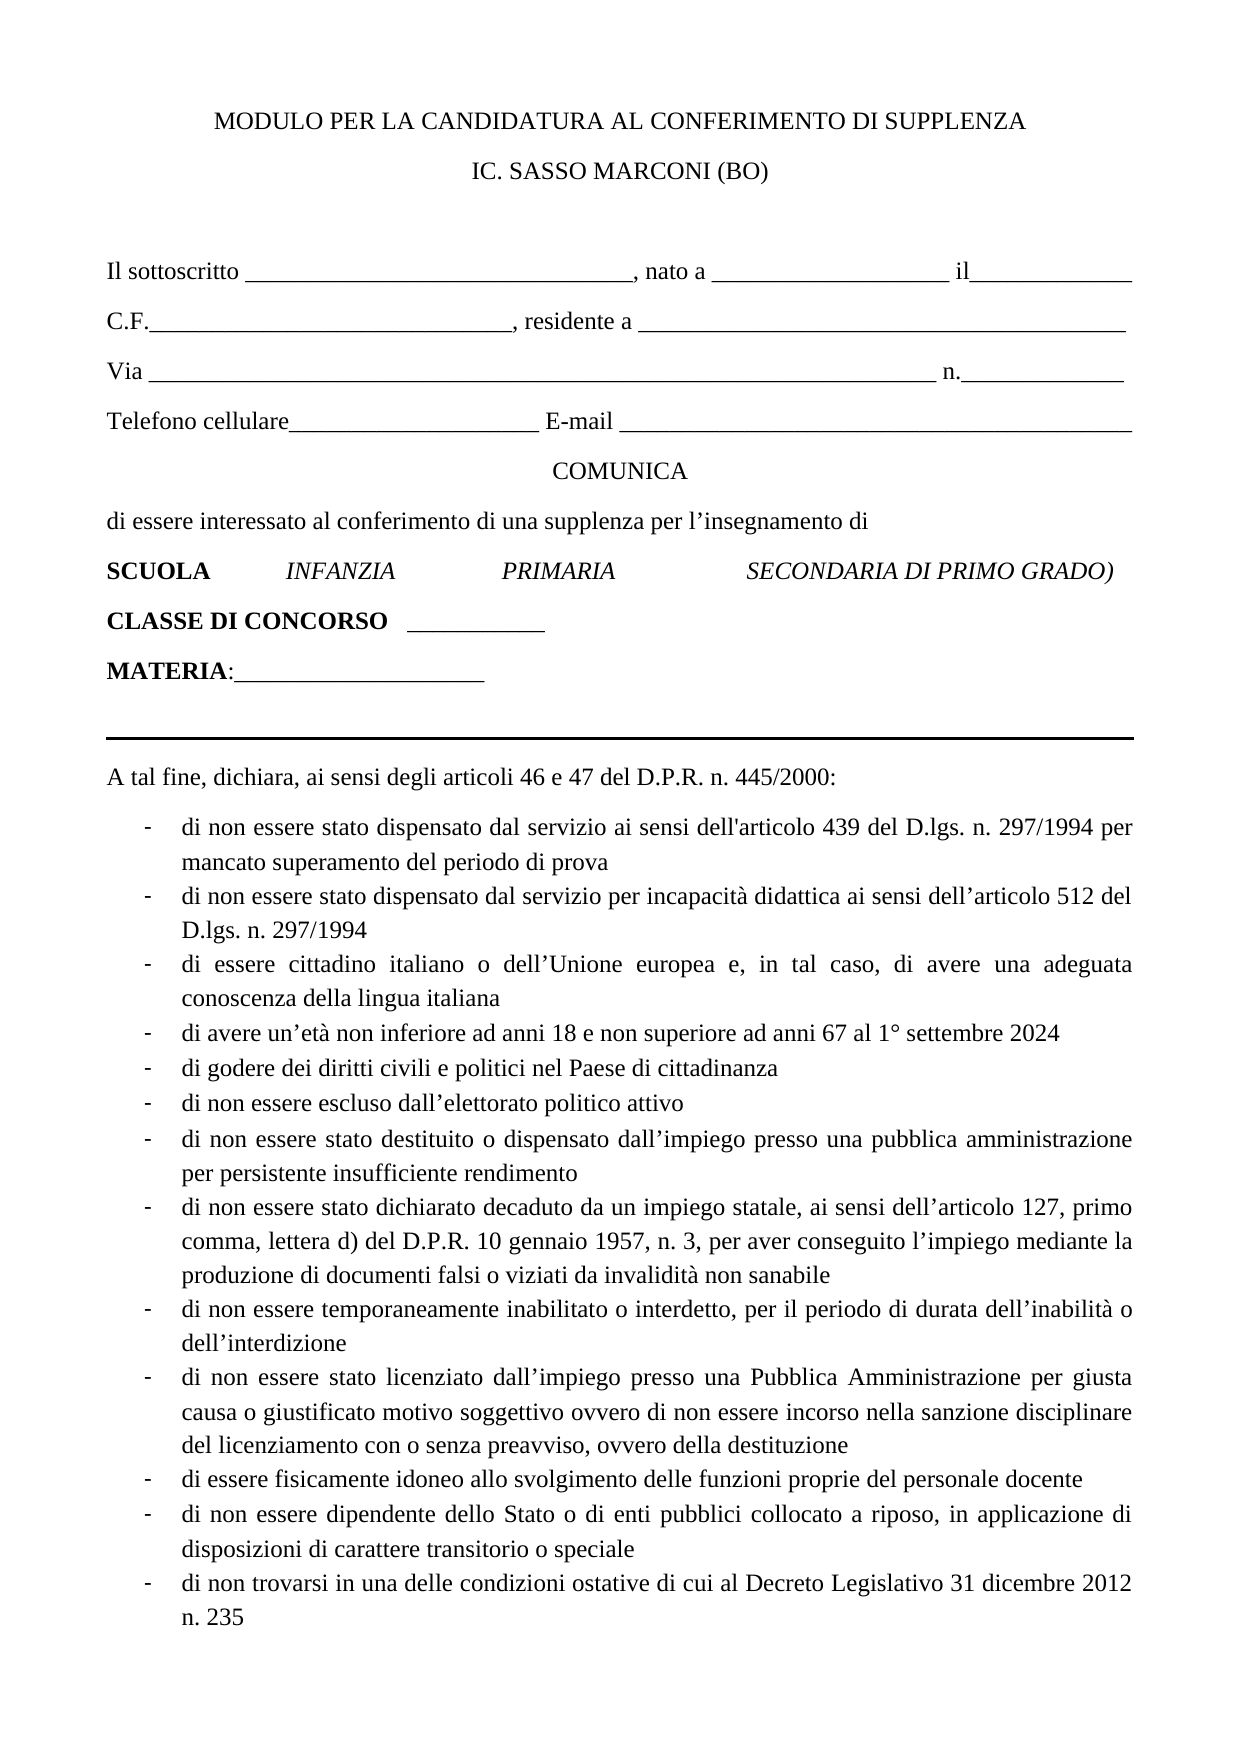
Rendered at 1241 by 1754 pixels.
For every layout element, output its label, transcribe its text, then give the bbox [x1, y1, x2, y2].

list di non essere stato dispensato dal servizio ai sensi dell'articolo 439 del D.lgs. n. 297/1994 per mancato superamento del periodo di prova [144, 812, 1134, 875]
list di non essere stato licenziato dall’impiego presso una Pubblica Amministrazione per giusta causa o giustificato motivo soggettivo ovvero di non essere incorso nella sanzione disciplinare del licenziamento con o senza preavviso, ovvero della destituzione [144, 1361, 1134, 1459]
list di godere dei diritti civili e politici nel Paese di cittadinanza [144, 1052, 1134, 1083]
text Il sottoscritto _______________________________, nato a ___________________ il_____________ [106, 256, 1134, 285]
text A tal fine, dichiara, ai sensi degli articoli 46 e 47 del D.P.R. n. 445/2000: [106, 762, 1134, 790]
list di essere cittadino italiano o dell’Unione europea e, in tal caso, di avere una adeguata conoscenza della lingua italiana [144, 948, 1134, 1012]
text IC. SASSO MARCONI (BO) [106, 156, 1134, 185]
list di non essere stato destituito o dispensato dall’impiego presso una pubblica amministrazione per persistente insufficiente rendimento [144, 1123, 1134, 1187]
text di essere interessato al conferimento di una supplenza per l’insegnamento di [106, 506, 1134, 535]
text MATERIA:____________________ [106, 656, 1134, 685]
list di essere fisicamente idoneo allo svolgimento delle funzioni proprie del personale docente [144, 1463, 1134, 1494]
list di non essere temporaneamente inabilitato o interdetto, per il periodo di durata dell’inabilità o dell’interdizione [144, 1293, 1134, 1357]
list di non essere stato dispensato dal servizio per incapacità didattica ai sensi dell’articolo 512 del D.lgs. n. 297/1994 [144, 880, 1134, 944]
list di avere un’età non inferiore ad anni 18 e non superiore ad anni 67 al 1° settembre 2024 [144, 1017, 1134, 1047]
text Via _______________________________________________________________ n._____________ [106, 356, 1134, 385]
list di non essere stato dichiarato decaduto da un impiego statale, ai sensi dell’articolo 127, primo comma, lettera d) del D.P.R. 10 gennaio 1957, n. 3, per aver conseguito l’impiego mediante la produzione di documenti falsi o viziati da invalidità non sanabile [144, 1191, 1134, 1288]
list di non essere dipendente dello Stato o di enti pubblici collocato a riposo, in applicazione di disposizioni di carattere transitorio o speciale [144, 1498, 1134, 1562]
list di non trovarsi in una delle condizioni ostative di cui al Decreto Legislativo 31 dicembre 2012 n. 235 [144, 1567, 1134, 1631]
text CLASSE DI CONCORSO ___________ [106, 606, 1134, 635]
text SCUOLA INFANZIA PRIMARIA SECONDARIA DI PRIMO GRADO) [106, 556, 1134, 585]
text COMUNICA [106, 456, 1134, 485]
list di non essere escluso dall’elettorato politico attivo [144, 1087, 1134, 1118]
text Telefono cellulare____________________ E-mail _________________________________________ [106, 406, 1134, 435]
text C.F._____________________________, residente a _______________________________________ [106, 306, 1134, 335]
text MODULO PER LA CANDIDATURA AL CONFERIMENTO DI SUPPLENZA [106, 106, 1134, 135]
